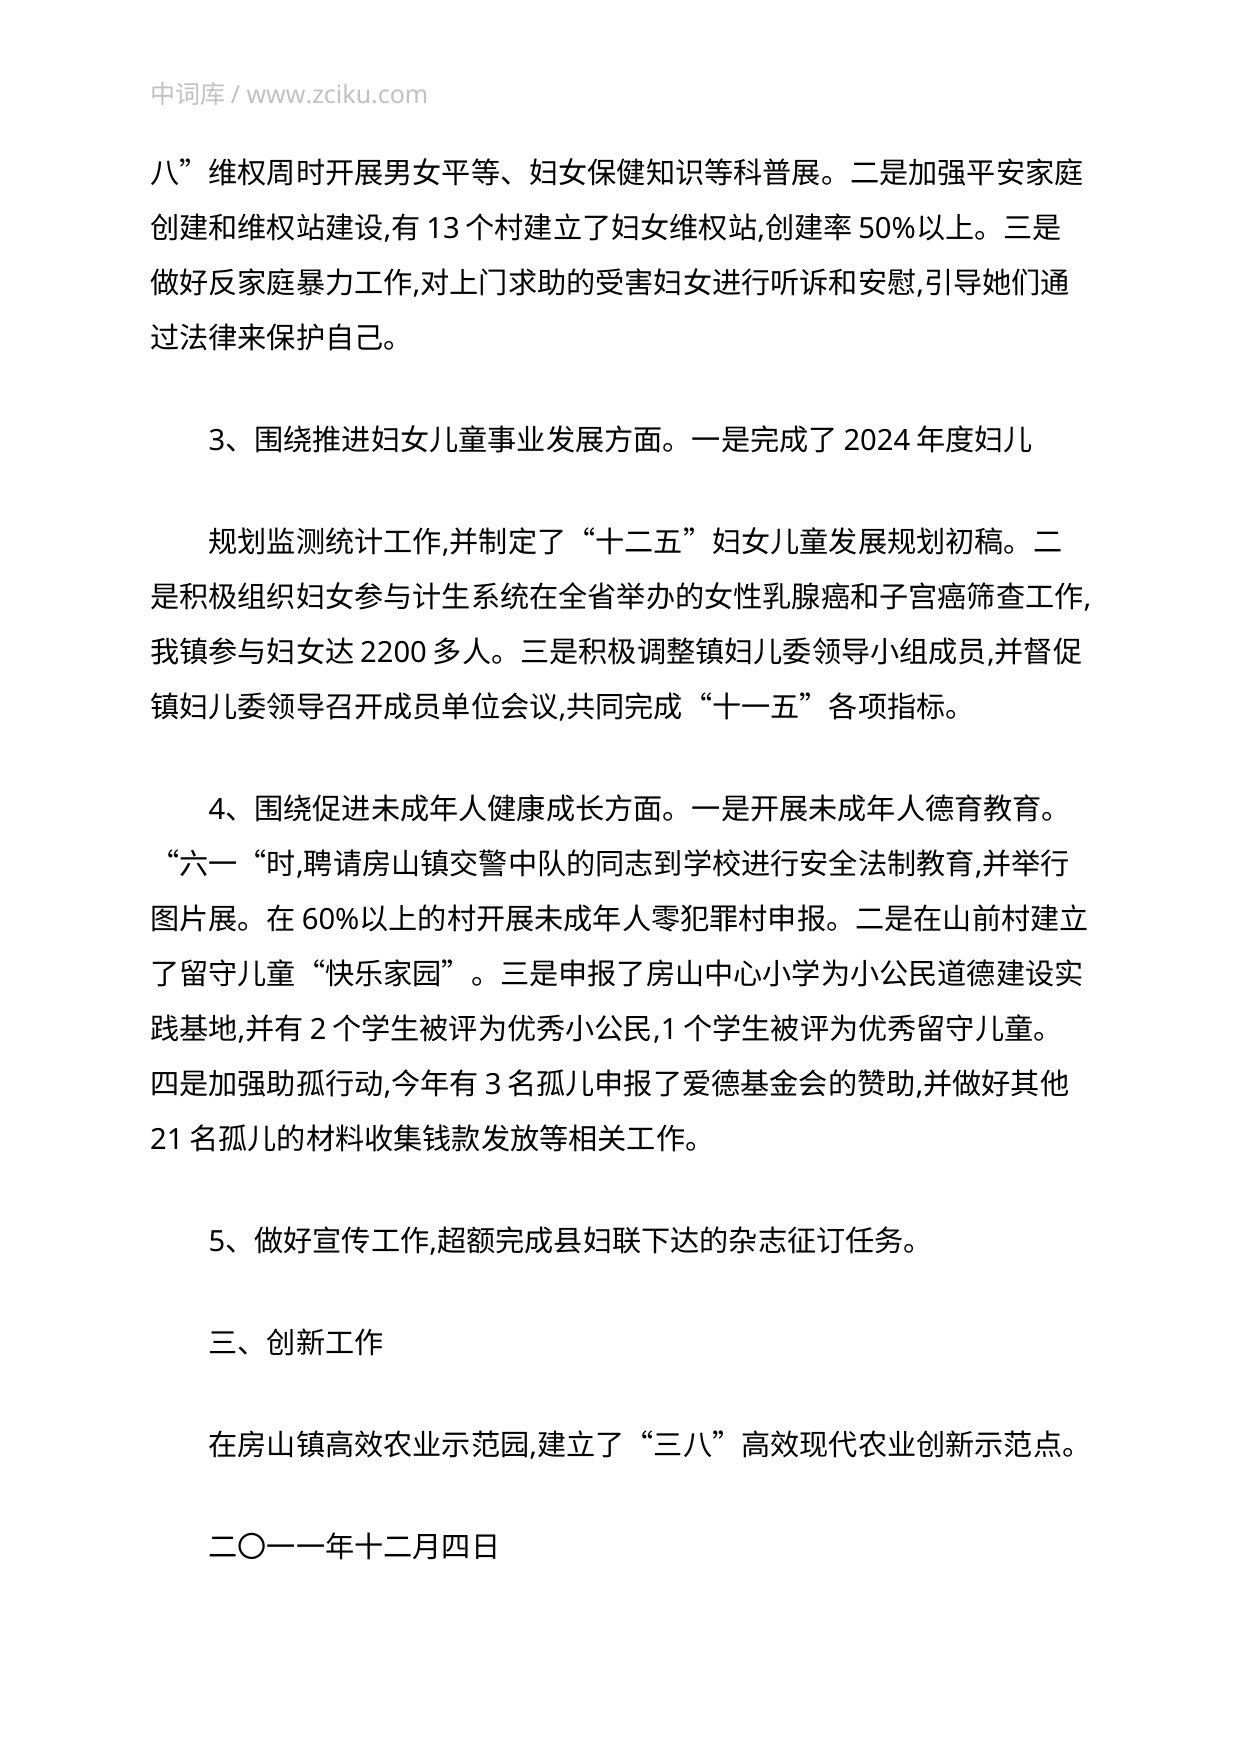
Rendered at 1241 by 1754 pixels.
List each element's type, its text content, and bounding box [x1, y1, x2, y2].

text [150, 150, 1090, 357]
text 规划监测统计工作,并制定了“十二五”妇女儿童发展规划初稿。二是积极组织妇女参与计生系统在全省举办的女性乳腺癌和子宫癌筛查工作,我镇参与妇女达2200多人。三是积极调整镇妇儿委领导小组成员,并督促镇妇儿委领导召开成员单位会议,共同完成“十一五”各项指标。 [150, 519, 1090, 726]
text 4、围绕促进未成年人健康成长方面。一是开展未成年人德育教育。“六一“时,聘请房山镇交警中队的同志到学校进行安全法制教育,并举行图片展。在60%以上的村开展未成年人零犯罪村申报。二是在山前村建立了留守儿童“快乐家园”。三是申报了房山中心小学为小公民道德建设实践基地,并有2个学生被评为优秀小公民,1个学生被评为优秀留守儿童。四是加强助孤行动,今年有3名孤儿申报了爱德基金会的赞助,并做好其他21名孤儿的材料收集钱款发放等相关工作。 [150, 786, 1090, 1158]
text 3、围绕推进妇女儿童事业发展方面。一是完成了2024年度妇儿 [150, 417, 1090, 459]
text 二〇一一年十二月四日 [150, 1523, 1090, 1566]
text 在房山镇高效农业示范园,建立了“三八”高效现代农业创新示范点。 [150, 1421, 1090, 1464]
text 5、做好宣传工作,超额完成县妇联下达的杂志征订任务。 [150, 1217, 1090, 1260]
text 三、创新工作 [150, 1319, 1090, 1362]
